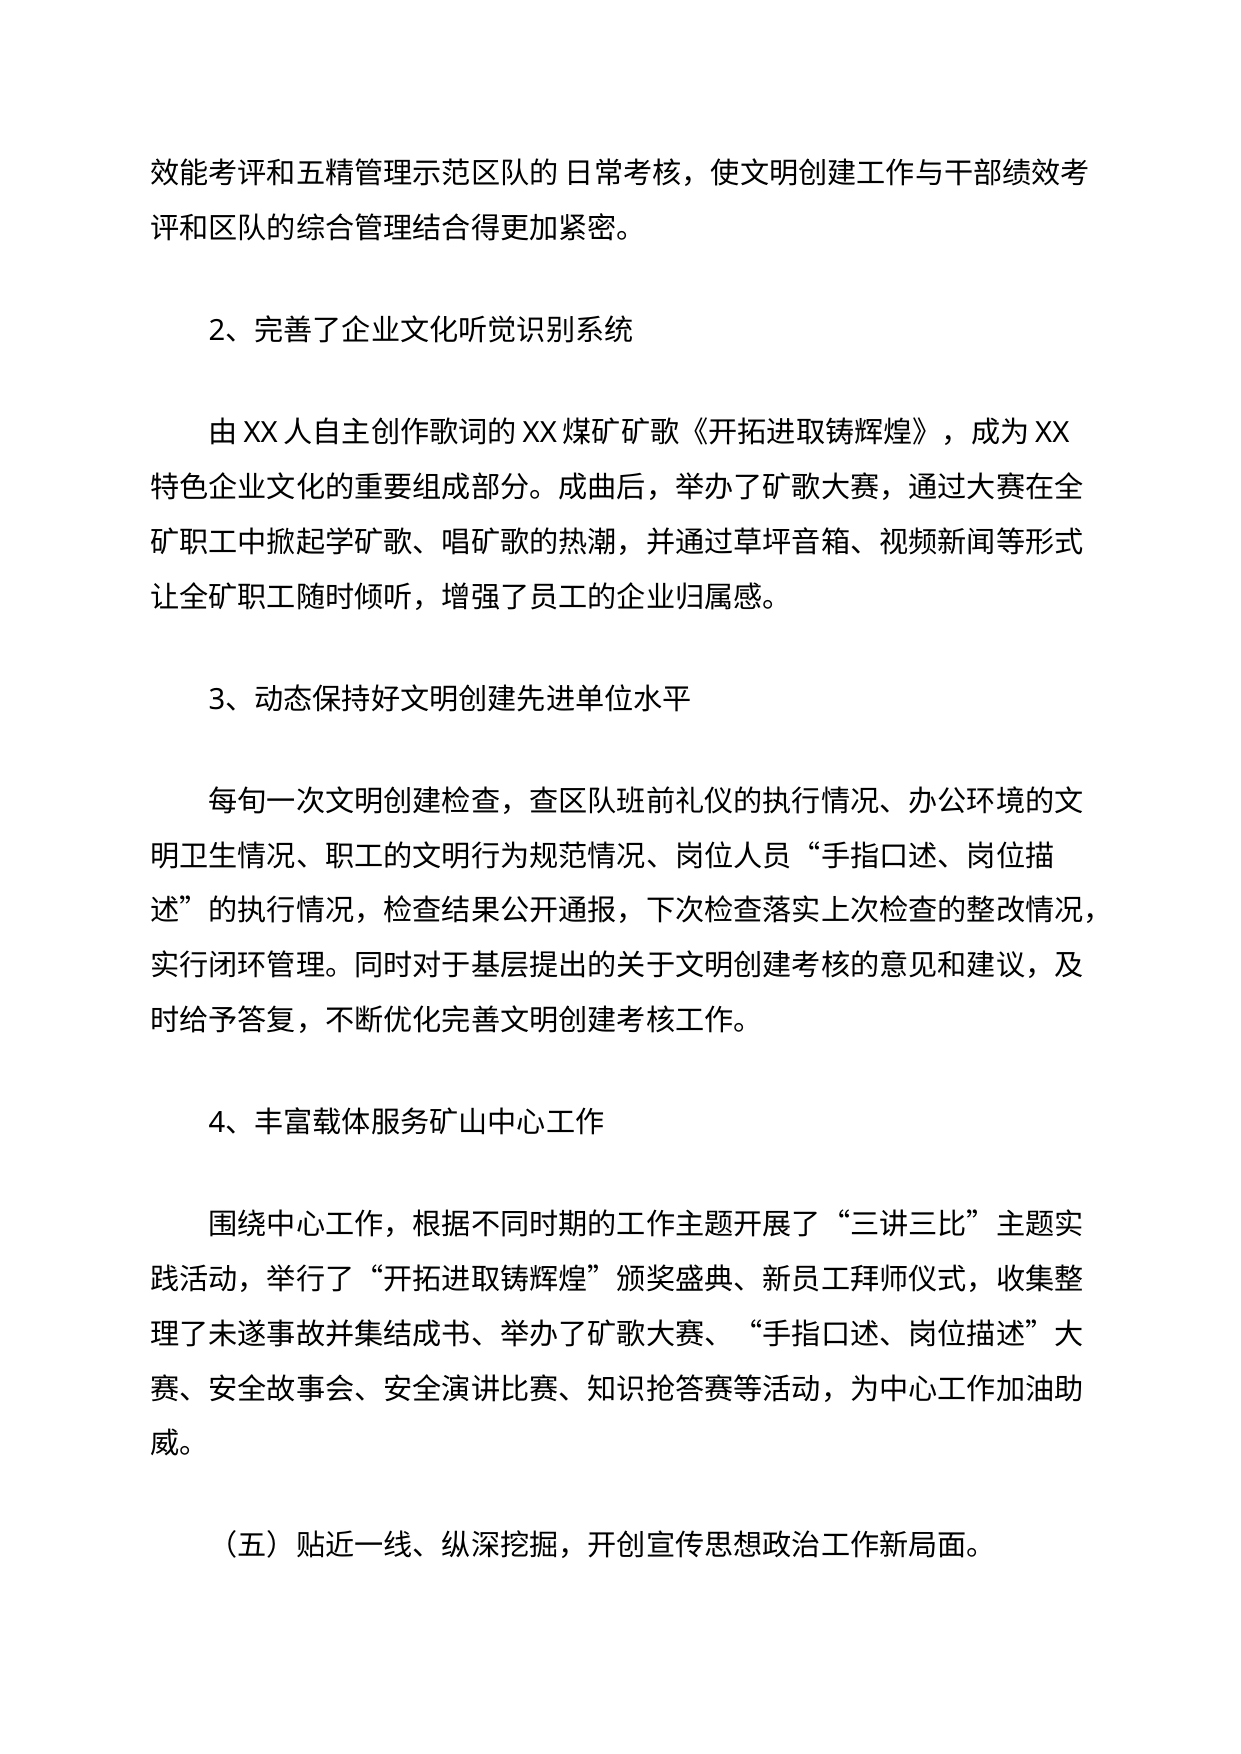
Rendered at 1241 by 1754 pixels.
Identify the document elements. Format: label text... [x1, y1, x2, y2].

text 每旬一次文明创建检查，查区队班前礼仪的执行情况、办公环境的文明卫生情况、职工的文明行为规范情况、岗位人员“手指口述、岗位描述”的执行情况，检查结果公开通报，下次检查落实上次检查的整改情况，实行闭环管理。同时对于基层提出的关于文明创建考核的意见和建议，及时给予答复，不断优化完善文明创建考核工作。 [150, 777, 1090, 1039]
text 3、动态保持好文明创建先进单位水平 [150, 675, 1090, 718]
text 围绕中心工作，根据不同时期的工作主题开展了“三讲三比”主题实践活动，举行了“开拓进取铸辉煌”颁奖盛典、新员工拜师仪式，收集整理了未遂事故并集结成书、举办了矿歌大赛、“手指口述、岗位描述”大赛、安全故事会、安全演讲比赛、知识抢答赛等活动，为中心工作加油助威。 [150, 1201, 1090, 1462]
text （五）贴近一线、纵深挖掘，开创宣传思想政治工作新局面。 [150, 1522, 1090, 1564]
text 2、完善了企业文化听觉识别系统 [150, 307, 1090, 349]
text 4、丰富载体服务矿山中心工作 [150, 1098, 1090, 1141]
text 由XX人自主创作歌词的XX煤矿矿歌《开拓进取铸辉煌》，成为XX特色企业文化的重要组成部分。成曲后，举办了矿歌大赛，通过大赛在全矿职工中掀起学矿歌、唱矿歌的热潮，并通过草坪音箱、视频新闻等形式让全矿职工随时倾听，增强了员工的企业归属感。 [150, 409, 1090, 616]
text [150, 150, 1090, 247]
